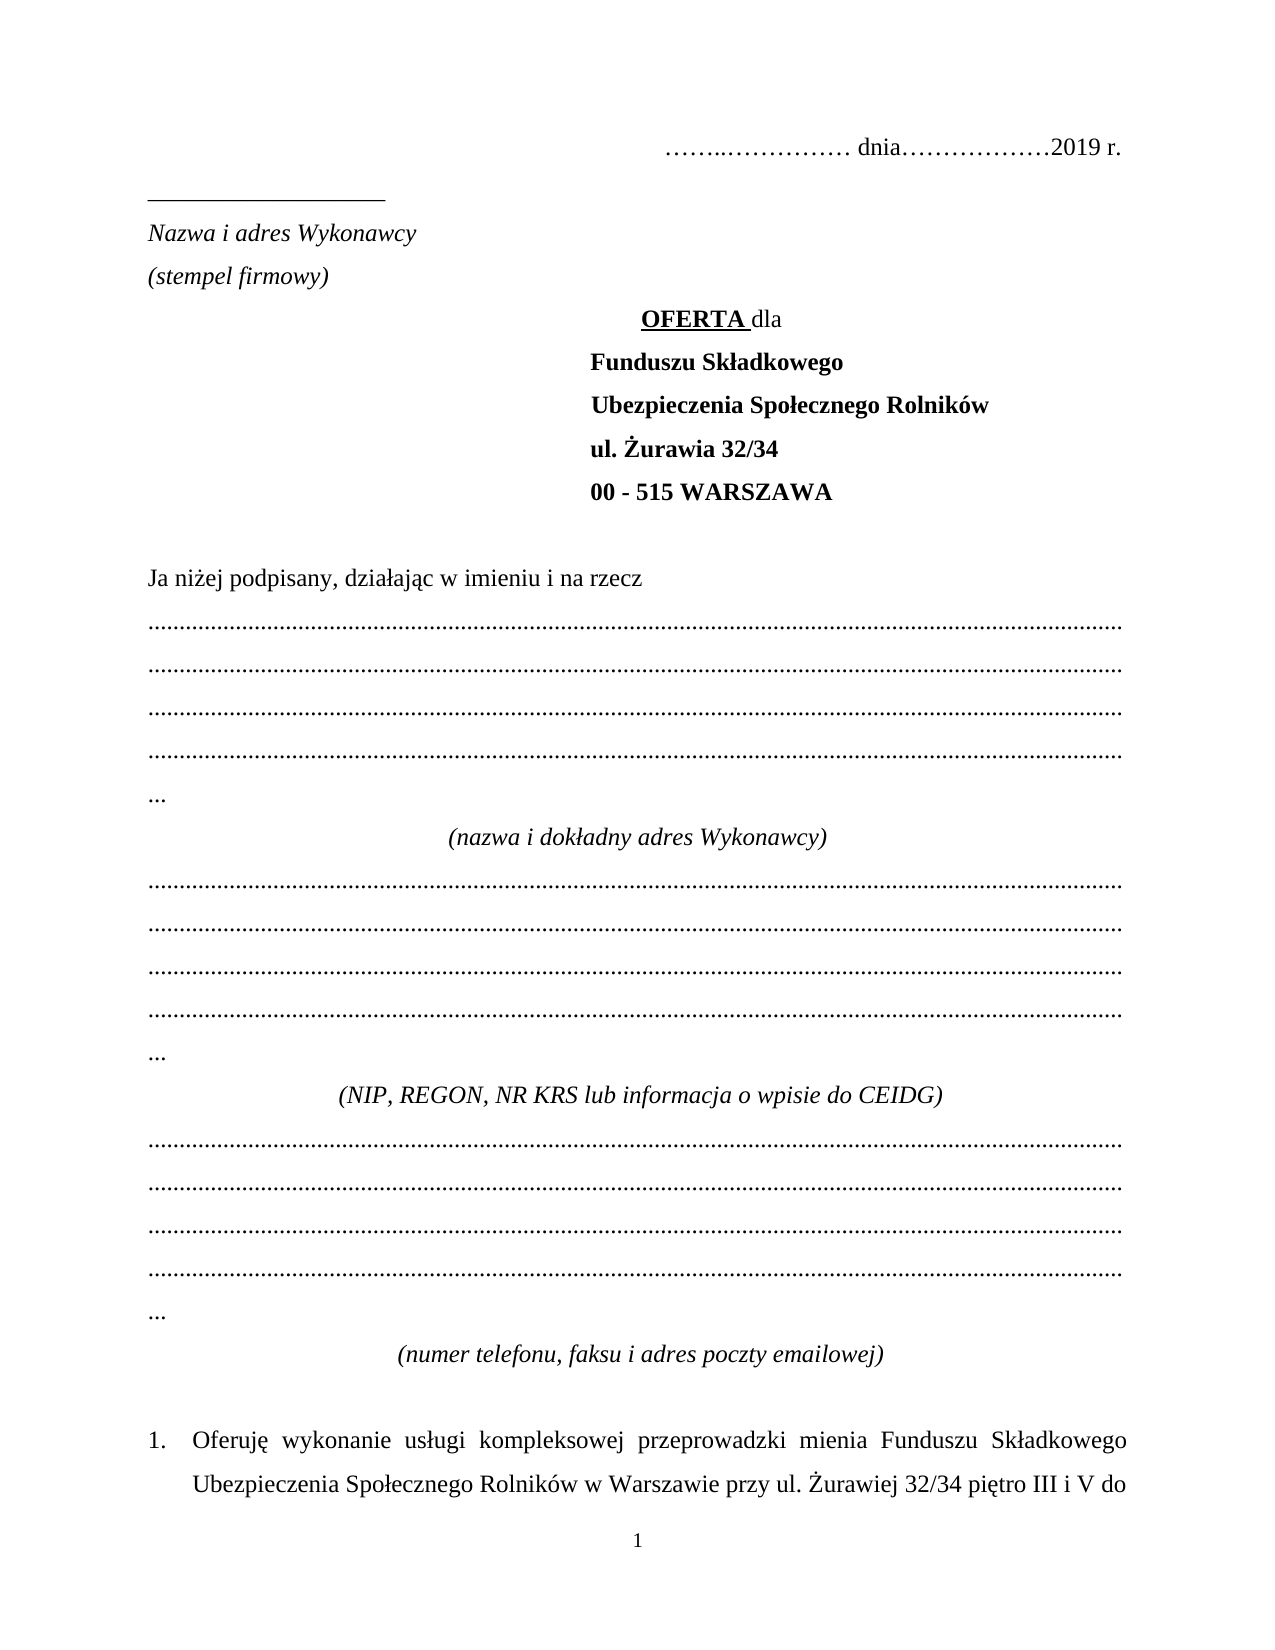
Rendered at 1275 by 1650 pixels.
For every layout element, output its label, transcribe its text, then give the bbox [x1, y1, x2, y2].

text OFERTA dla [221, 304, 1127, 333]
text Ubezpieczenia Społecznego Rolników [591, 391, 1127, 419]
text ___________________ [148, 175, 1127, 204]
text 00 - 515 WARSZAWA [148, 477, 1127, 506]
text ul. Żurawia 32/34 [148, 434, 1127, 462]
text ................................................................................................................................................................................................................................................................................................................................................................................................................................................................................................................................................................................................................................................... [148, 1124, 1127, 1325]
text Funduszu Składkowego [516, 347, 1127, 376]
text Nazwa i adres Wykonawcy [148, 218, 1127, 247]
text ................................................................................................................................................................................................................................................................................................................................................................................................................................................................................................................................................................................................................................................... [148, 865, 1127, 1066]
text (nazwa i dokładny adres Wykonawcy) [148, 822, 1127, 851]
text (numer telefonu, faksu i adres poczty emailowej) [148, 1339, 1127, 1368]
text (stempel firmowy) [148, 261, 1127, 290]
list Ja niżej podpisany, działając w imieniu i na rzecz [148, 563, 1127, 592]
text ................................................................................................................................................................................................................................................................................................................................................................................................................................................................................................................................................................................................................................................... [148, 606, 1127, 807]
text ……..…………… dnia………………2019 r. [148, 132, 1127, 161]
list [148, 1426, 1127, 1497]
text (NIP, REGON, NR KRS lub informacja o wpisie do CEIDG) [148, 1081, 1127, 1109]
